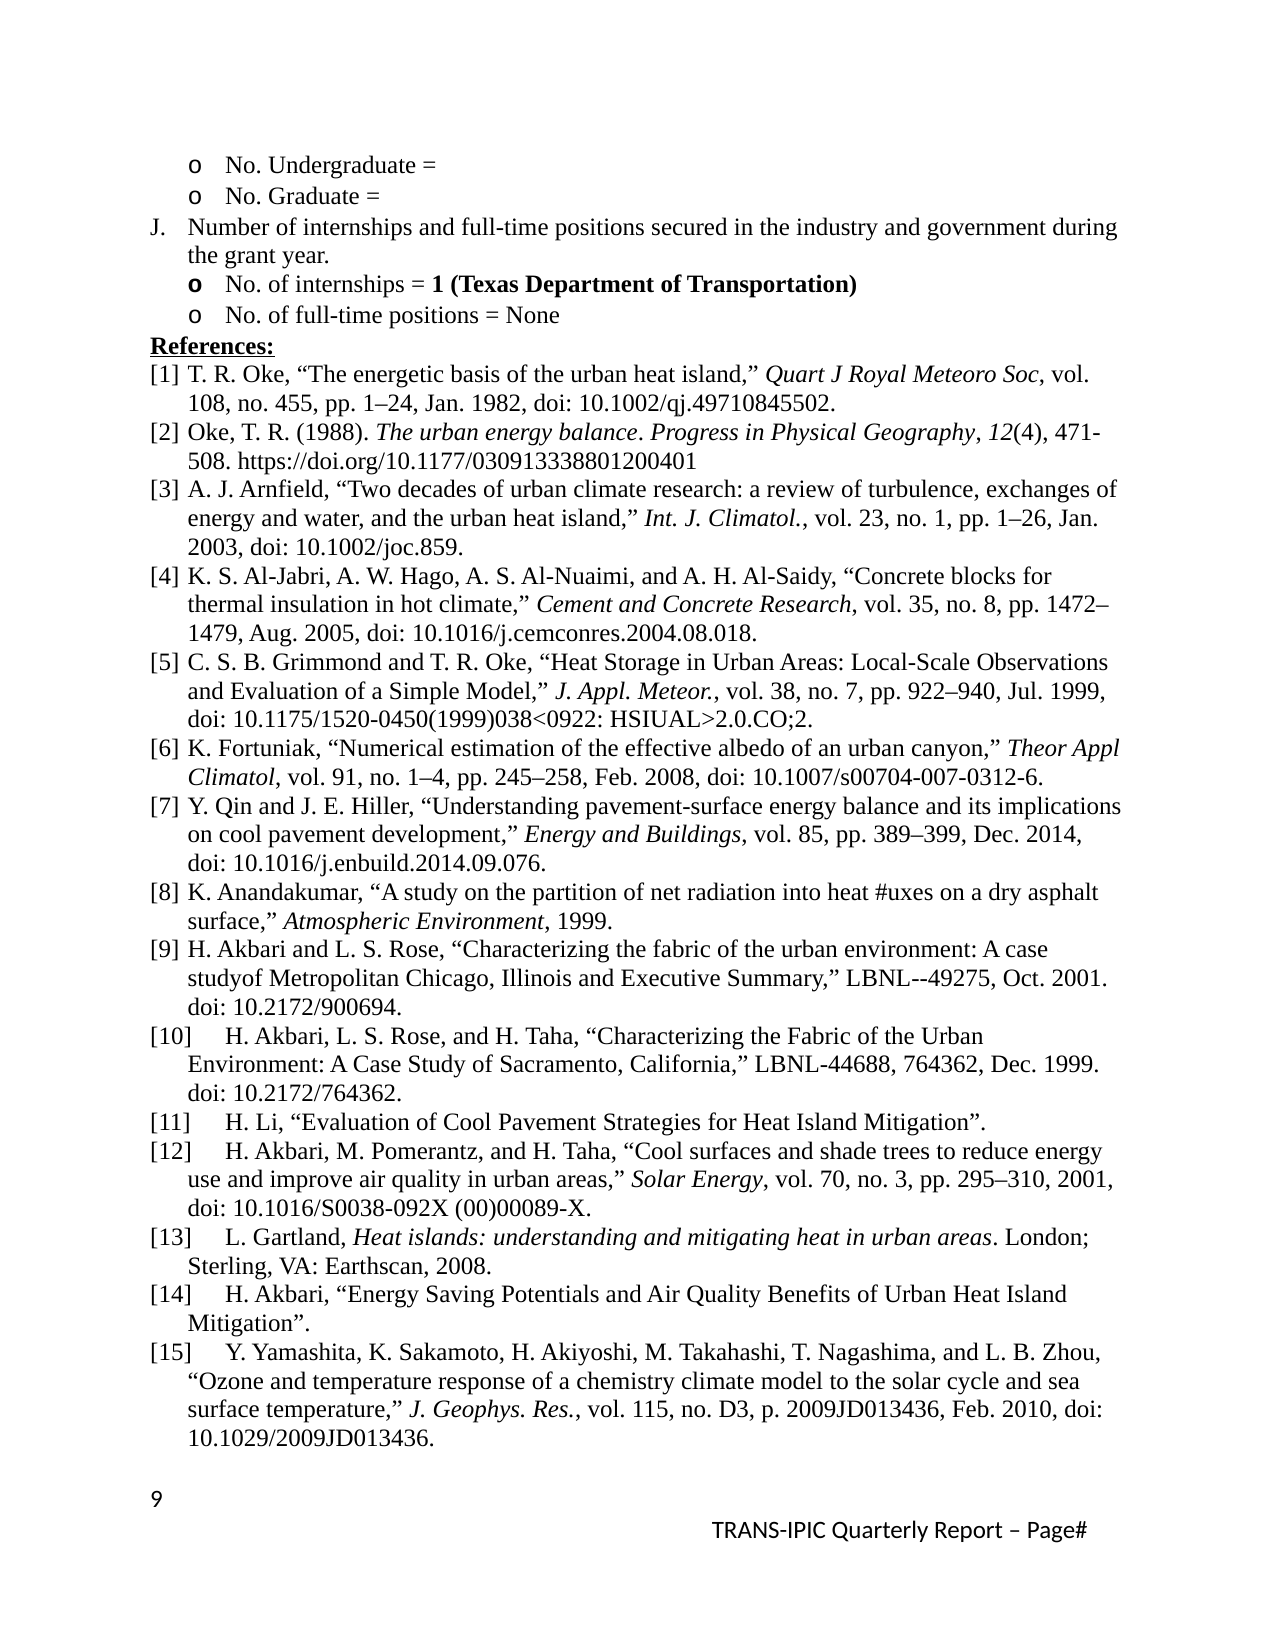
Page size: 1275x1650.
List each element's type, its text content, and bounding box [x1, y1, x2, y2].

text [13] L. Gartland, Heat islands: understanding and mitigating heat in urban areas. London; Sterling, VA: Earthscan, 2008. [150, 1222, 1125, 1279]
text [8] K. Anandakumar, “A study on the partition of net radiation into heat #uxes on a dry asphalt surface,” Atmospheric Environment, 1999. [150, 877, 1125, 934]
text References: [150, 331, 1125, 359]
list No. of internships = 1 (Texas Department of Transportation) [187, 269, 1125, 300]
text [5] C. S. B. Grimmond and T. R. Oke, “Heat Storage in Urban Areas: Local-Scale Observations and Evaluation of a Simple Model,” J. Appl. Meteor., vol. 38, no. 7, pp. 922–940, Jul. 1999, doi: 10.1175/1520-0450(1999)038<0922: HSIUAL>2.0.CO;2. [150, 647, 1125, 733]
list No. of full-time positions = None [187, 300, 1125, 331]
text [4] K. S. Al-Jabri, A. W. Hago, A. S. Al-Nuaimi, and A. H. Al-Saidy, “Concrete blocks for thermal insulation in hot climate,” Cement and Concrete Research, vol. 35, no. 8, pp. 1472–1479, Aug. 2005, doi: 10.1016/j.cemconres.2004.08.018. [150, 561, 1125, 647]
text [2] Oke, T. R. (1988). The urban energy balance. Progress in Physical Geography, 12(4), 471-508. https://doi.org/10.1177/030913338801200401 [150, 417, 1125, 474]
text [1] T. R. Oke, “The energetic basis of the urban heat island,” Quart J Royal Meteoro Soc, vol. 108, no. 455, pp. 1–24, Jan. 1982, doi: 10.1002/qj.49710845502. [150, 359, 1125, 417]
text [12] H. Akbari, M. Pomerantz, and H. Taha, “Cool surfaces and shade trees to reduce energy use and improve air quality in urban areas,” Solar Energy, vol. 70, no. 3, pp. 295–310, 2001, doi: 10.1016/S0038-092X (00)00089-X. [150, 1136, 1125, 1222]
list No. Undergraduate = [187, 150, 1125, 181]
list Number of internships and full-time positions secured in the industry and government during the grant year. [150, 212, 1125, 269]
text [7] Y. Qin and J. E. Hiller, “Understanding pavement-surface energy balance and its implications on cool pavement development,” Energy and Buildings, vol. 85, pp. 389–399, Dec. 2014, doi: 10.1016/j.enbuild.2014.09.076. [150, 791, 1125, 877]
text [9] H. Akbari and L. S. Rose, “Characterizing the fabric of the urban environment: A case studyof Metropolitan Chicago, Illinois and Executive Summary,” LBNL--49275, Oct. 2001. doi: 10.2172/900694. [150, 934, 1125, 1021]
text [10] H. Akbari, L. S. Rose, and H. Taha, “Characterizing the Fabric of the Urban Environment: A Case Study of Sacramento, California,” LBNL-44688, 764362, Dec. 1999. doi: 10.2172/764362. [150, 1021, 1125, 1107]
text [14] H. Akbari, “Energy Saving Potentials and Air Quality Benefits of Urban Heat Island Mitigation”. [150, 1279, 1125, 1337]
text [3] A. J. Arnfield, “Two decades of urban climate research: a review of turbulence, exchanges of energy and water, and the urban heat island,” Int. J. Climatol., vol. 23, no. 1, pp. 1–26, Jan. 2003, doi: 10.1002/joc.859. [150, 474, 1125, 561]
text [6] K. Fortuniak, “Numerical estimation of the effective albedo of an urban canyon,” Theor Appl Climatol, vol. 91, no. 1–4, pp. 245–258, Feb. 2008, doi: 10.1007/s00704-007-0312-6. [150, 733, 1125, 791]
text [11] H. Li, “Evaluation of Cool Pavement Strategies for Heat Island Mitigation”. [150, 1107, 1125, 1136]
list No. Graduate = [187, 181, 1125, 212]
text [15] Y. Yamashita, K. Sakamoto, H. Akiyoshi, M. Takahashi, T. Nagashima, and L. B. Zhou, “Ozone and temperature response of a chemistry climate model to the solar cycle and sea surface temperature,” J. Geophys. Res., vol. 115, no. D3, p. 2009JD013436, Feb. 2010, doi: 10.1029/2009JD013436. [150, 1337, 1125, 1452]
